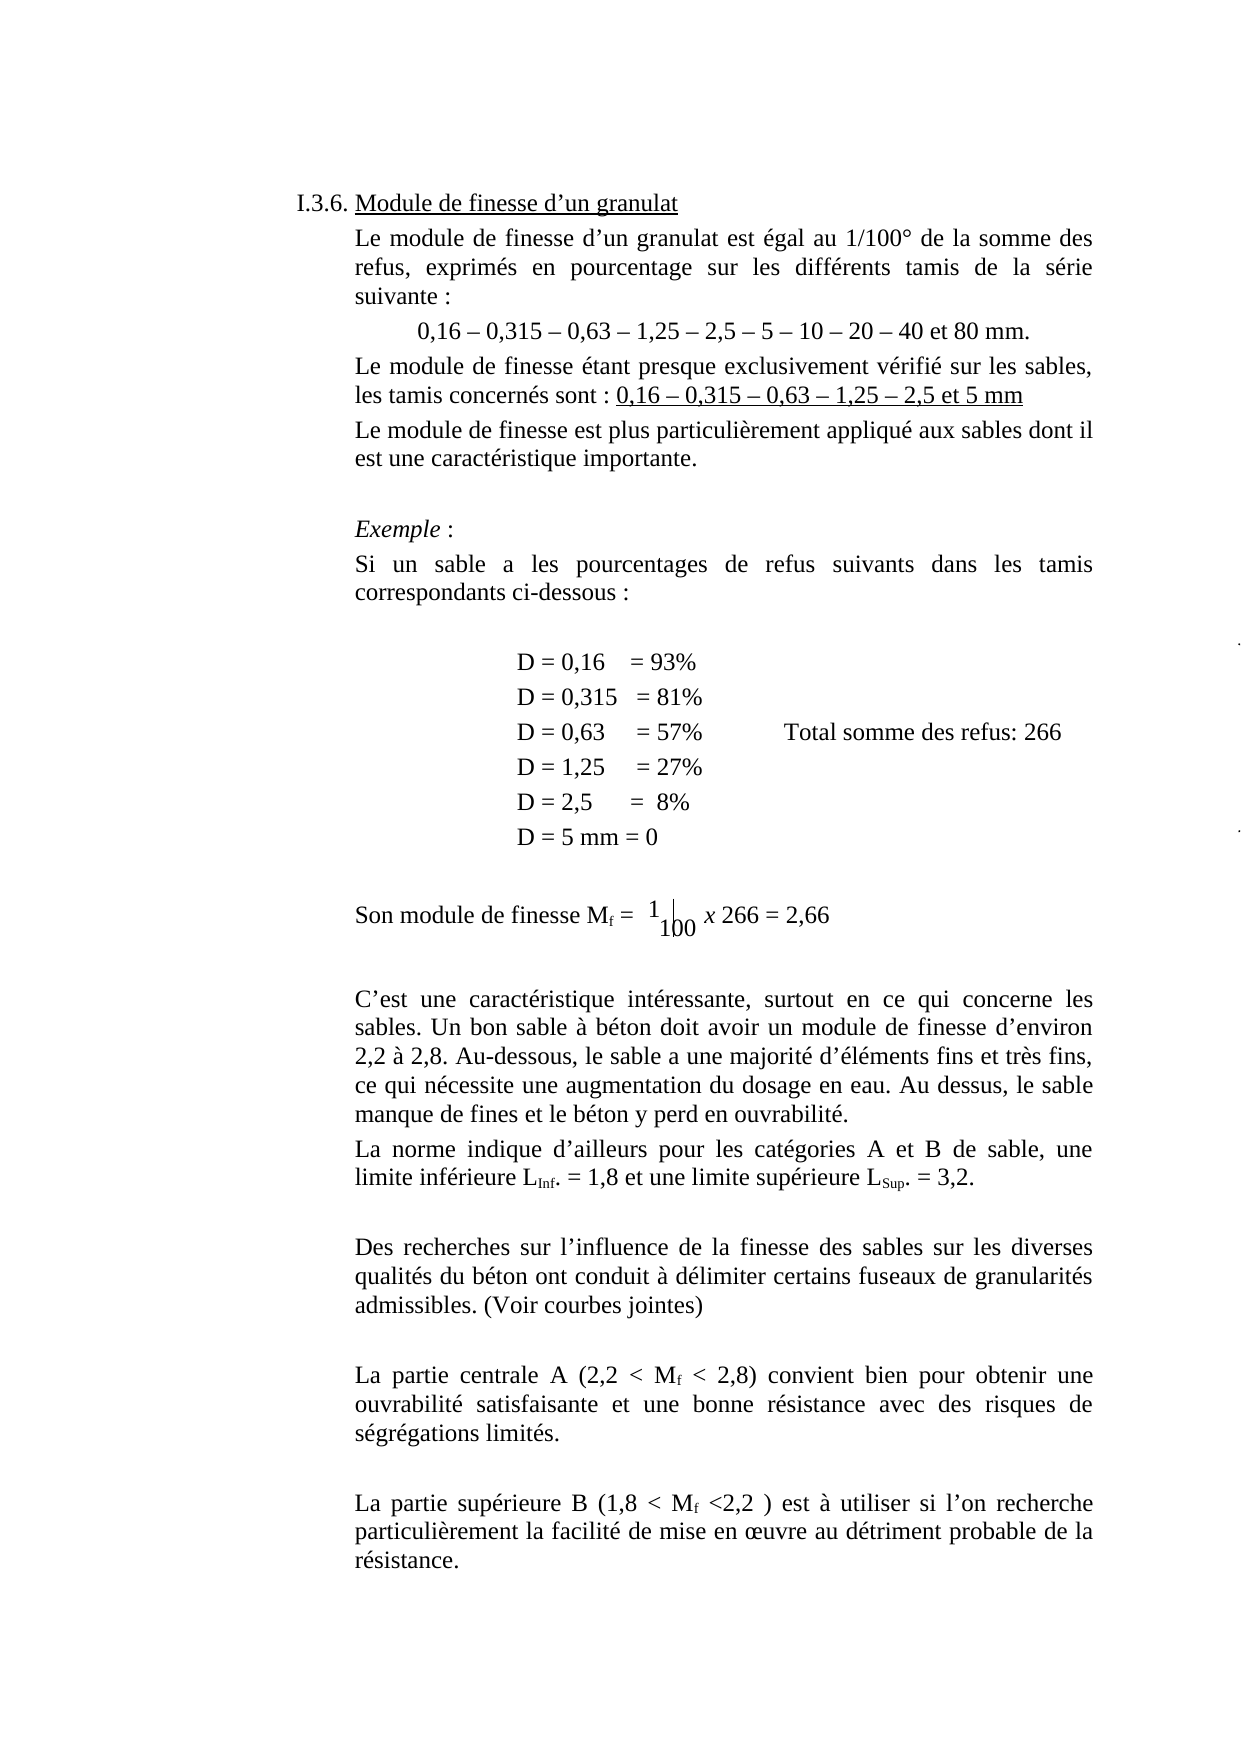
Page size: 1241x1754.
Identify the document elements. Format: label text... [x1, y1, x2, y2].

text C’est une caractéristique intéressante, surtout en ce qui concerne les sables. Un bon sable à béton doit avoir un module de finesse d’environ 2,2 à 2,8. Au-dessous, le sable a une majorité d’éléments fins et très fins, ce qui nécessite une augmentation du dosage en eau. Au dessus, le sable manque de fines et le béton y perd en ouvrabilité. [354, 984, 1094, 1127]
text Le module de finesse d’un granulat est égal au 1/100° de la somme des refus, exprimés en pourcentage sur les différents tamis de la série suivante : [354, 223, 1094, 310]
text La norme indique d’ailleurs pour les catégories A et B de sable, une limite inférieure LInf. = 1,8 et une limite supérieure LSup. = 3,2. [354, 1134, 1093, 1191]
text Le module de finesse étant presque exclusivement vérifié sur les sables, les tamis concernés sont : 0,16 – 0,315 – 0,63 – 1,25 – 2,5 et 5 mm [354, 351, 1093, 408]
text Le module de finesse est plus particulièrement appliqué aux sables dont il est une caractéristique importante. [354, 415, 1093, 472]
text 0,16 – 0,315 – 0,63 – 1,25 – 2,5 – 5 – 10 – 20 – 40 et 80 mm. [417, 316, 1213, 345]
text D = 0,315 = 81% [517, 682, 1213, 711]
text Si un sable a les pourcentages de refus suivants dans les tamis correspondants ci-dessous : [354, 549, 1094, 606]
list Module de finesse d’un granulat [296, 188, 1213, 217]
text D = 0,16 = 93% [517, 647, 1213, 676]
text D = 5 mm = 0 [517, 822, 1213, 851]
text D = 2,5 = 8% [517, 787, 1213, 816]
text La partie supérieure B (1,8 < Mf <2,2 ) est à utiliser si l’on recherche particulièrement la facilité de mise en œuvre au détriment probable de la résistance. [354, 1488, 1094, 1574]
text La partie centrale A (2,2 < Mf < 2,8) convient bien pour obtenir une ouvrabilité satisfaisante et une bonne résistance avec des risques de ségrégations limités. [354, 1360, 1093, 1446]
text Son module de finesse Mf = x 266 = 2,66 [354, 901, 1213, 929]
text D = 0,63 = 57% Total somme des refus: 266 D = 1,25 = 27% [517, 717, 1062, 781]
text Des recherches sur l’influence de la finesse des sables sur les diverses qualités du béton ont conduit à délimiter certains fuseaux de granularités admissibles. (Voir courbes jointes) [354, 1232, 1094, 1319]
text Exemple : [354, 514, 1213, 542]
